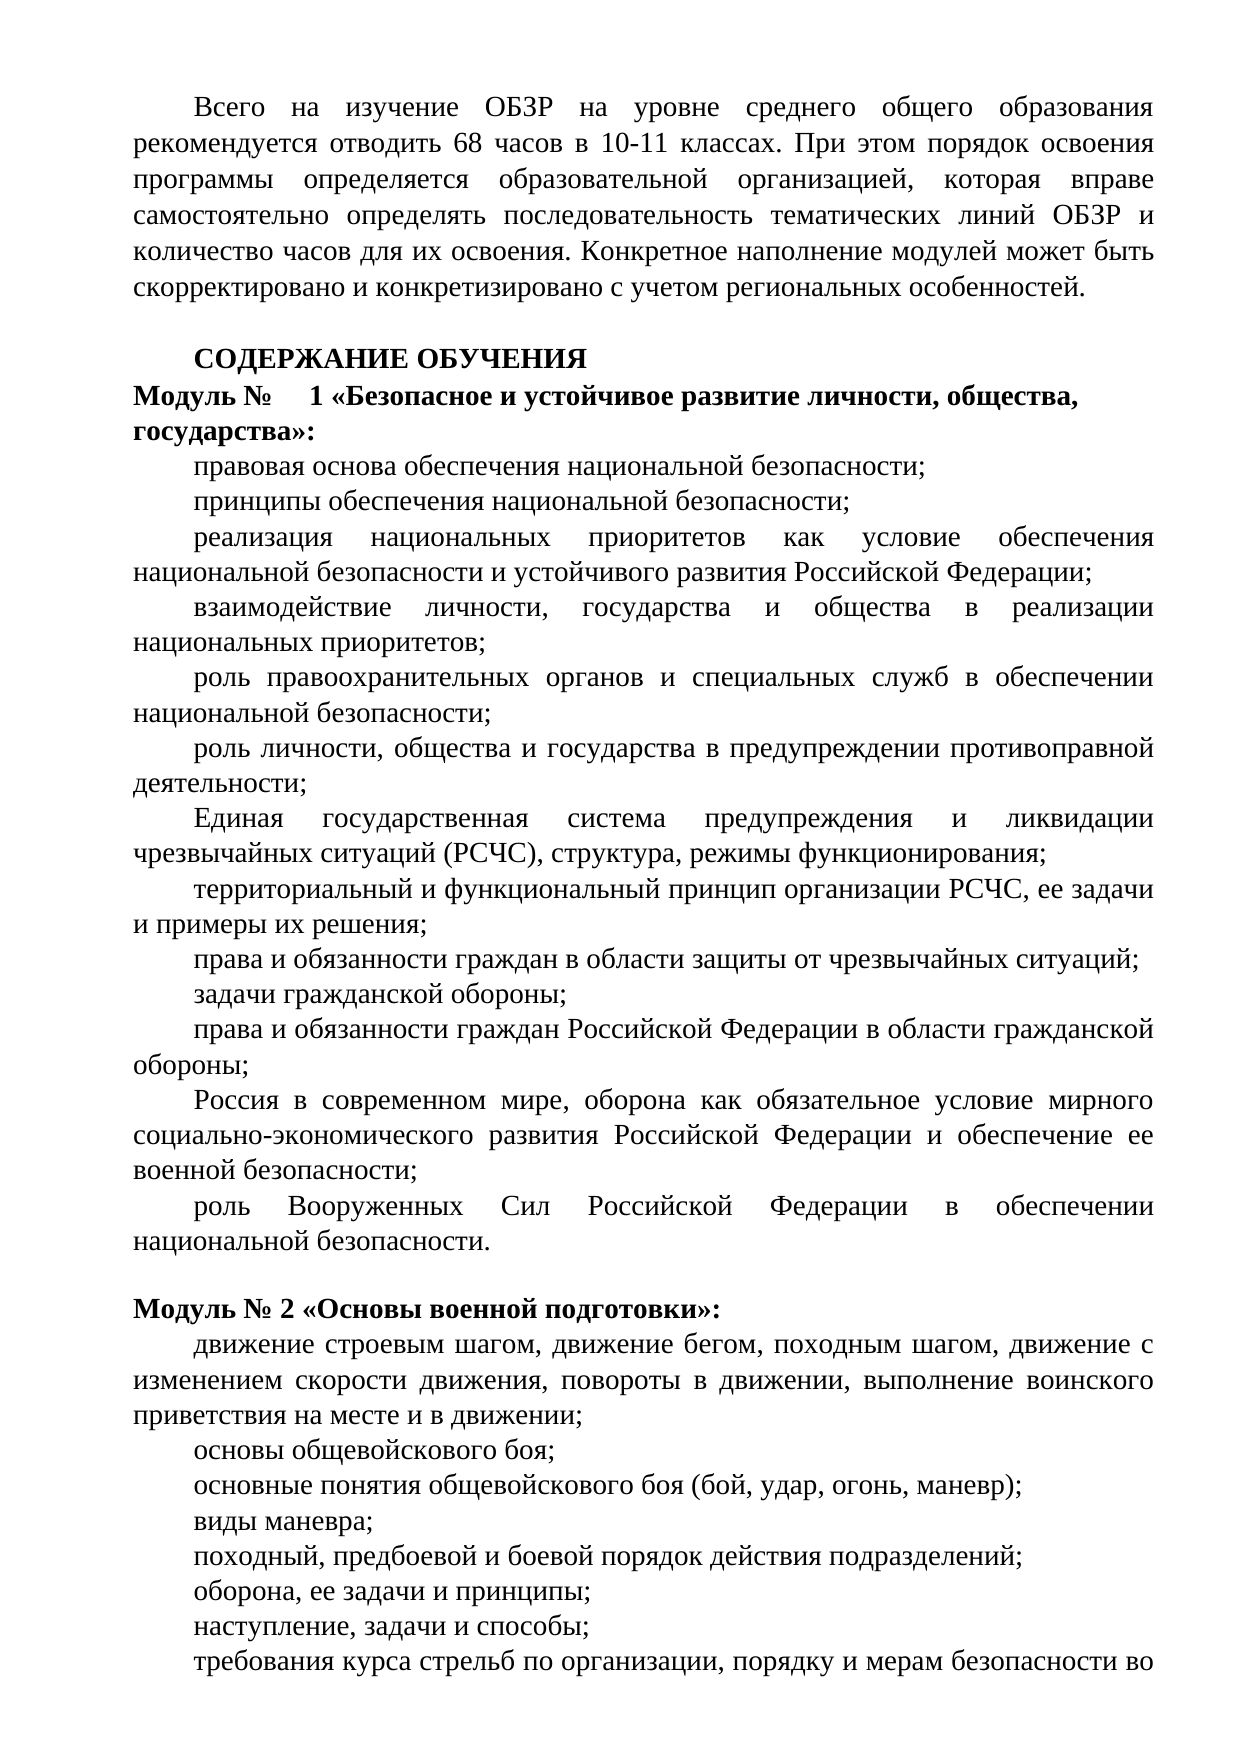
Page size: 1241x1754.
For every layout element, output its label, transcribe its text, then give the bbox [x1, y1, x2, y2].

text наступление, задачи и способы; [133, 1608, 1155, 1642]
text СОДЕРЖАНИЕ ОБУЧЕНИЯ [133, 342, 1155, 375]
text права и обязанности граждан Российской Федерации в области гражданской обороны; [133, 1012, 1155, 1080]
text движение строевым шагом, движение бегом, походным шагом, движение с изменением скорости движения, повороты в движении, выполнение воинского приветствия на месте и в движении; [133, 1327, 1155, 1431]
text оборона, ее задачи и принципы; [133, 1573, 1155, 1607]
text Модуль № 2 «Основы военной подготовки»: [133, 1291, 1155, 1325]
text права и обязанности граждан в области защиты от чрезвычайных ситуаций; [133, 941, 1155, 975]
text виды маневра; [133, 1503, 1155, 1536]
text Россия в современном мире, оборона как обязательное условие мирного социально-экономического развития Российской Федерации и обеспечение ее военной безопасности; [133, 1082, 1155, 1186]
text основные понятия общевойскового боя (бой, удар, огонь, маневр); [133, 1467, 1155, 1501]
text взаимодействие личности, государства и общества в реализации национальных приоритетов; [133, 589, 1155, 658]
text роль правоохранительных органов и специальных служб в обеспечении национальной безопасности; [133, 659, 1155, 728]
text правовая основа обеспечения национальной безопасности; [133, 448, 1155, 482]
text роль Вооруженных Сил Российской Федерации в обеспечении национальной безопасности. [133, 1188, 1155, 1256]
text походный, предбоевой и боевой порядок действия подразделений; [133, 1538, 1155, 1571]
text территориальный и функциональный принцип организации РСЧС, ее задачи и примеры их решения; [133, 871, 1155, 939]
text принципы обеспечения национальной безопасности; [133, 483, 1155, 517]
text государства»: [133, 413, 1155, 447]
text задачи гражданской обороны; [133, 976, 1155, 1010]
text основы общевойскового боя; [133, 1432, 1155, 1466]
text роль личности, общества и государства в предупреждении противоправной деятельности; [133, 730, 1155, 799]
text Единая государственная система предупреждения и ликвидации чрезвычайных ситуаций (РСЧС), структура, режимы функционирования; [133, 800, 1155, 869]
text Модуль № 1 «Безопасное и устойчивое развитие личности, общества, [133, 378, 1155, 411]
text Всего на изучение ОБЗР на уровне среднего общего образования рекомендуется отводить 68 часов в 10-11 классах. При этом порядок освоения программы определяется образовательной организацией, которая вправе самостоятельно определять последовательность тематических линий ОБЗР и количество часов для их освоения. Конкретное наполнение модулей может быть скорректировано и конкретизировано с учетом региональных особенностей. [133, 89, 1155, 303]
text реализация национальных приоритетов как условие обеспечения национальной безопасности и устойчивого развития Российской Федерации; [133, 519, 1155, 587]
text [133, 1643, 1155, 1677]
